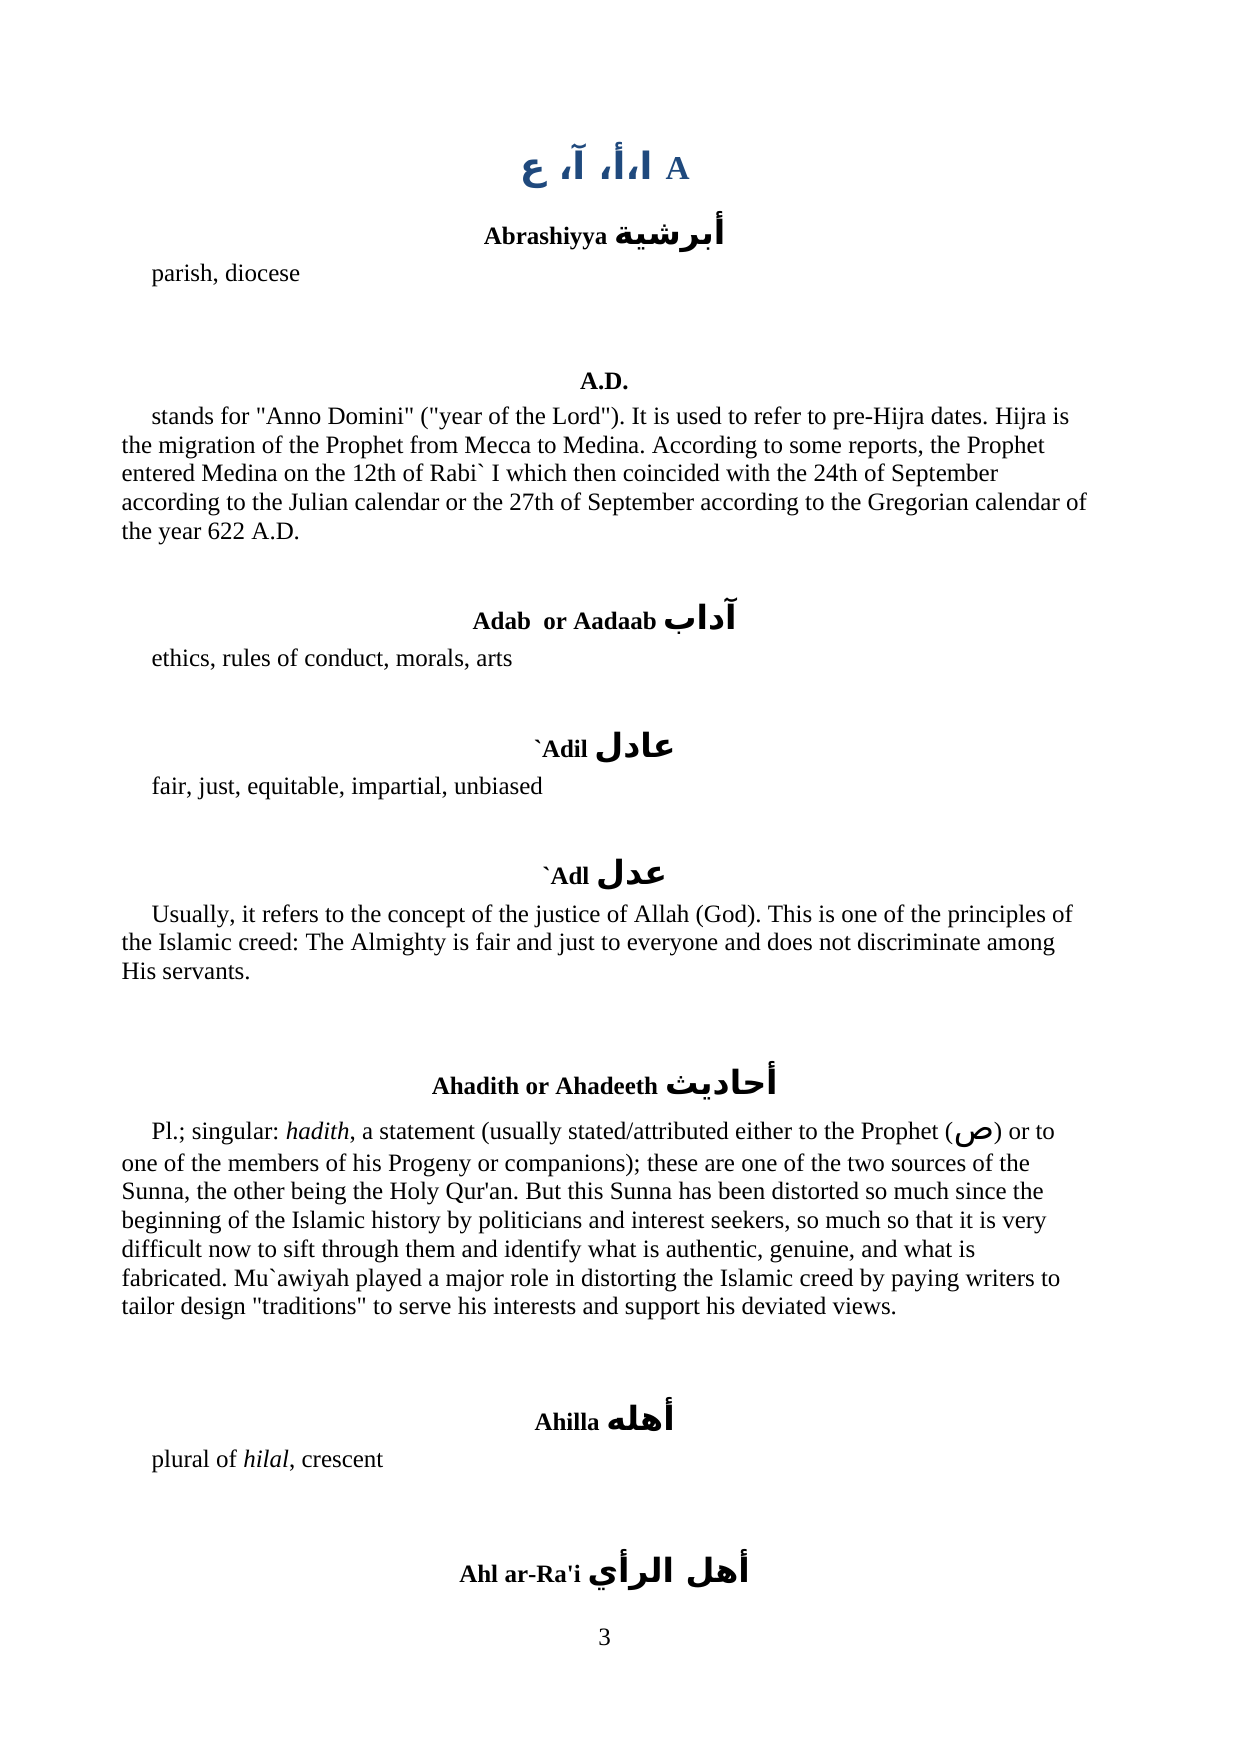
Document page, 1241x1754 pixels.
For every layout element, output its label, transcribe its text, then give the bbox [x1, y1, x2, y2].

text A.D. [121, 366, 1087, 395]
text Ahilla أهله [121, 1399, 1087, 1438]
text parish, diocese [121, 258, 1087, 287]
text Abrashiyya أبرشية [121, 213, 1087, 252]
text Ahl ar-Ra'i أهل الرأي [121, 1552, 1087, 1590]
subtitle ا،أ، آ، ع A [121, 145, 1087, 188]
text plural of hilal, crescent [121, 1444, 1087, 1473]
text fair, just, equitable, impartial, unbiased [121, 771, 1087, 800]
text Usually, it refers to the concept of the justice of Allah (God). This is one of the principles of the Islamic creed: The Almighty is fair and just to everyone and does not discriminate among His servants. [121, 899, 1087, 985]
text Pl.; singular: hadith, a statement (usually stated/attributed either to the Prophet (ص) or to one of the members of his Progeny or companions); these are one of the two sources of the Sunna, the other being the Holy Qur'an. But this Sunna has been distorted so much since the beginning of the Islamic history by politicians and interest seekers, so much so that it is very difficult now to sift through them and identify what is authentic, genuine, and what is fabricated. Mu`awiyah played a major role in distorting the Islamic creed by paying writers to tailor design "traditions" to serve his interests and support his deviated views. [121, 1109, 1087, 1320]
text `Adil عادل [121, 726, 1087, 765]
text ethics, rules of conduct, morals, arts [121, 643, 1087, 672]
text `Adl عدل [121, 854, 1087, 892]
text Ahadith or Ahadeeth أحاديث [121, 1064, 1087, 1103]
text stands for "Anno Domini" ("year of the Lord"). It is used to refer to pre-Hijra dates. Hijra is the migration of the Prophet from Mecca to Medina. According to some reports, the Prophet entered Medina on the 12th of Rabi` I which then coincided with the 24th of September according to the Julian calendar or the 27th of September according to the Gregorian calendar of the year 622 A.D. [121, 401, 1087, 545]
text Adab or Aadaab آداب [121, 598, 1087, 637]
